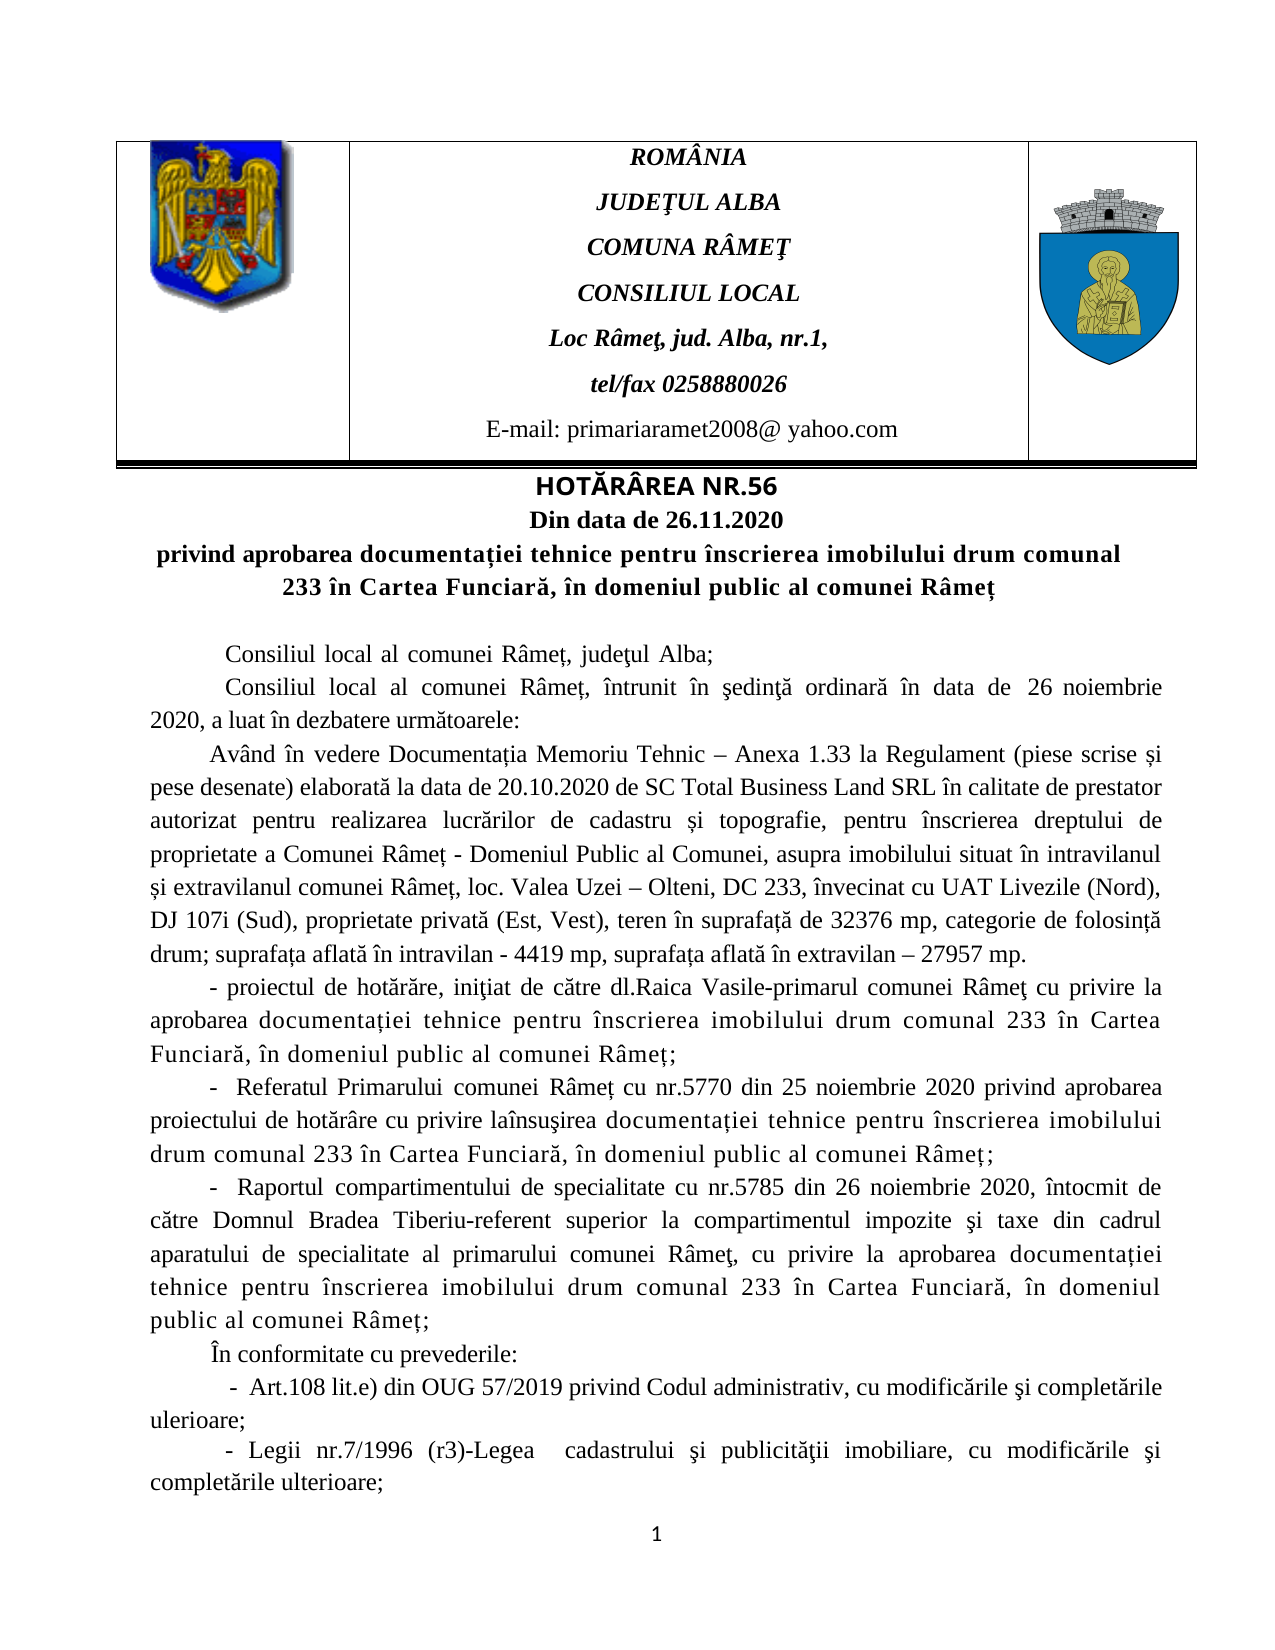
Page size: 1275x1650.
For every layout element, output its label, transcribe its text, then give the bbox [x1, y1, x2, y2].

text Consiliul local al comunei Râmeț, judeţul Alba; [150, 636, 1162, 669]
picture [1039, 189, 1179, 365]
text - Art.108 lit.e) din OUG 57/2019 privind Codul administrativ, cu modificările şi completările ulerioare; [150, 1369, 1162, 1436]
table_header [1029, 142, 1196, 459]
table_header [117, 142, 349, 459]
text Consiliul local al comunei Râmeț, întrunit în şedinţă ordinară în data de 26 noiembrie 2020, a luat în dezbatere următoarele: [150, 669, 1162, 736]
text - proiectul de hotărăre, iniţiat de către dl.Raica Vasile-primarul comunei Râmeţ cu privire la aprobarea documentației tehnice pentru înscrierea imobilului drum comunal 233 în Cartea Funciară, în domeniul public al comunei Râmeț; [150, 969, 1162, 1069]
table_header ROMÂNIA JUDEŢUL ALBA COMUNA RÂMEŢ CONSILIUL LOCAL Loc Râmeţ, jud. Alba, nr.1, tel/fax 0258880026 E-mail: primariaramet2008@ yahoo.com [350, 142, 1028, 459]
text Având în vedere Documentația Memoriu Tehnic – Anexa 1.33 la Regulament (piese scrise și pese desenate) elaborată la data de 20.10.2020 de SC Total Business Land SRL în calitate de prestator autorizat pentru realizarea lucrărilor de cadastru și topografie, pentru înscrierea dreptului de proprietate a Comunei Râmeț - Domeniul Public al Comunei, asupra imobilului situat în intravilanul și extravilanul comunei Râmeț, loc. Valea Uzei – Olteni, DC 233, învecinat cu UAT Livezile (Nord), DJ 107i (Sud), proprietate privată (Est, Vest), teren în suprafață de 32376 mp, categorie de folosință drum; suprafața aflată în intravilan - 4419 mp, suprafața aflată în extravilan – 27957 mp. [150, 736, 1162, 969]
text - Legii nr.7/1996 (r3)-Legea cadastrului şi publicităţii imobiliare, cu modificările şi completările ulterioare; [150, 1436, 1162, 1495]
text HOTĂRÂREA NR.56 [150, 469, 1162, 502]
text Din data de 26.11.2020 [150, 502, 1162, 536]
picture [150, 140, 294, 313]
text - Referatul Primarului comunei Râmeț cu nr.5770 din 25 noiembrie 2020 privind aprobarea proiectului de hotărâre cu privire laînsuşirea documentației tehnice pentru înscrierea imobilului drum comunal 233 în Cartea Funciară, în domeniul public al comunei Râmeț; [150, 1069, 1162, 1169]
text privind aprobarea documentației tehnice pentru înscrierea imobilului drum comunal 233 în Cartea Funciară, în domeniul public al comunei Râmeț [150, 536, 1128, 602]
text În conformitate cu prevederile: [150, 1336, 1162, 1369]
text - Raportul compartimentului de specialitate cu nr.5785 din 26 noiembrie 2020, întocmit de către Domnul Bradea Tiberiu-referent superior la compartimentul impozite şi taxe din cadrul aparatului de specialitate al primarului comunei Râmeţ, cu privire la aprobarea documentației tehnice pentru înscrierea imobilului drum comunal 233 în Cartea Funciară, în domeniul public al comunei Râmeț; [150, 1169, 1162, 1336]
